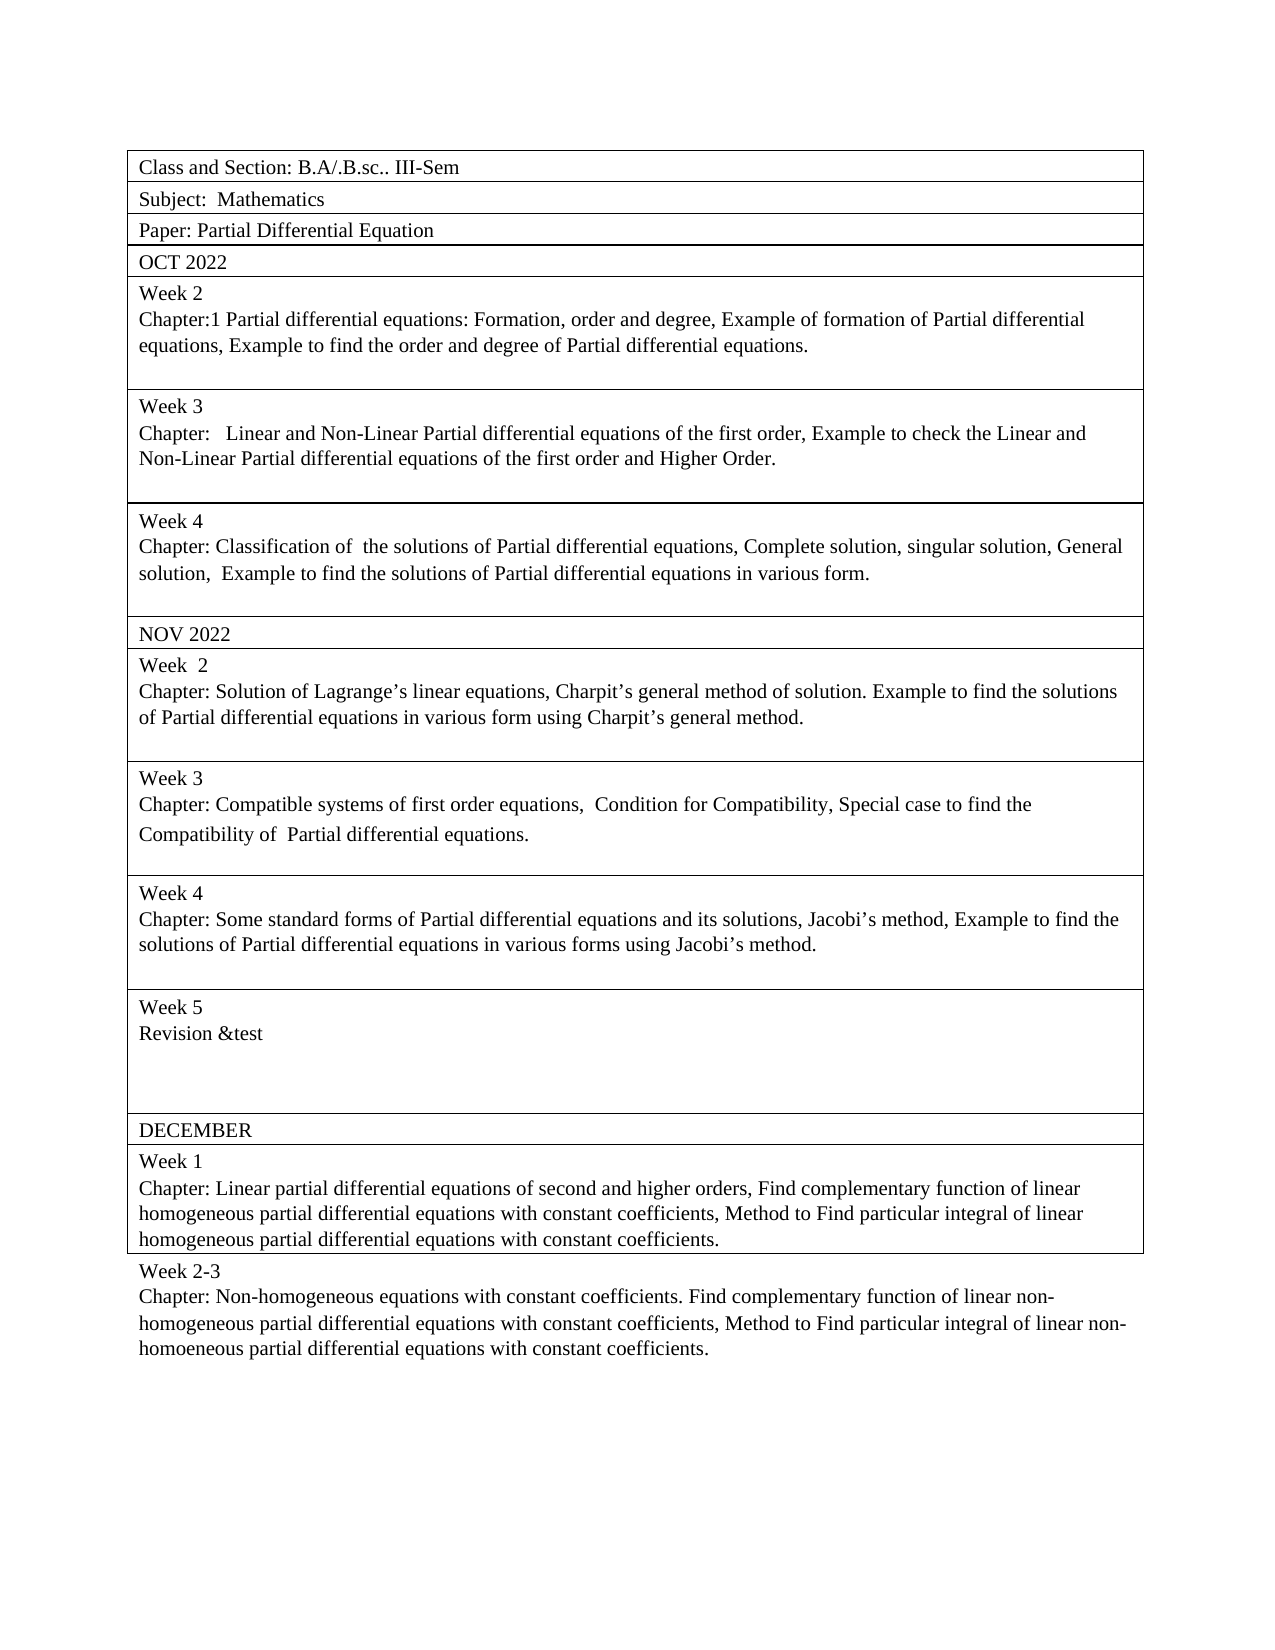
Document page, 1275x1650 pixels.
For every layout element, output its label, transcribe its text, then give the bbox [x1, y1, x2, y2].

table_cell Week 4 Chapter: Some standard forms of Partial differential equations and its solutions, Jacobi’s method, Example to find the solutions of Partial differential equations in various forms using Jacobi’s method. [128, 876, 1143, 989]
table_cell Week 5 Revision &test [128, 990, 1143, 1113]
table_cell DECEMBER [128, 1114, 1143, 1144]
table_cell Week 3 Chapter: Compatible systems of first order equations, Condition for Compatibility, Special case to find the Compatibility of Partial differential equations. [128, 762, 1143, 875]
table_cell Week 2-3 Chapter: Non-homogeneous equations with constant coefficients. Find complementary function of linear non-homogeneous partial differential equations with constant coefficients, Method to Find particular integral of linear non-homoeneous partial differential equations with constant coefficients. [127, 1254, 1144, 1362]
table_cell NOV 2022 [128, 617, 1143, 647]
table_cell Paper: Partial Differential Equation [128, 214, 1143, 244]
table_cell Week 4 Chapter: Classification of the solutions of Partial differential equations, Complete solution, singular solution, General solution, Example to find the solutions of Partial differential equations in various form. [128, 504, 1143, 616]
table_cell Week 2 Chapter: Solution of Lagrange’s linear equations, Charpit’s general method of solution. Example to find the solutions of Partial differential equations in various form using Charpit’s general method. [128, 649, 1143, 761]
table_cell Subject: Mathematics [128, 182, 1143, 212]
table_cell OCT 2022 [128, 246, 1143, 276]
table_cell Class and Section: B.A/.B.sc.. III-Sem [128, 151, 1143, 181]
table_cell Week 2 Chapter:1 Partial differential equations: Formation, order and degree, Example of formation of Partial differential equations, Example to find the order and degree of Partial differential equations. [128, 277, 1143, 389]
table_cell Week 3 Chapter: Linear and Non-Linear Partial differential equations of the first order, Example to check the Linear and Non-Linear Partial differential equations of the first order and Higher Order. [128, 390, 1143, 502]
table_cell Week 1 Chapter: Linear partial differential equations of second and higher orders, Find complementary function of linear homogeneous partial differential equations with constant coefficients, Method to Find particular integral of linear homogeneous partial differential equations with constant coefficients. [128, 1145, 1143, 1253]
